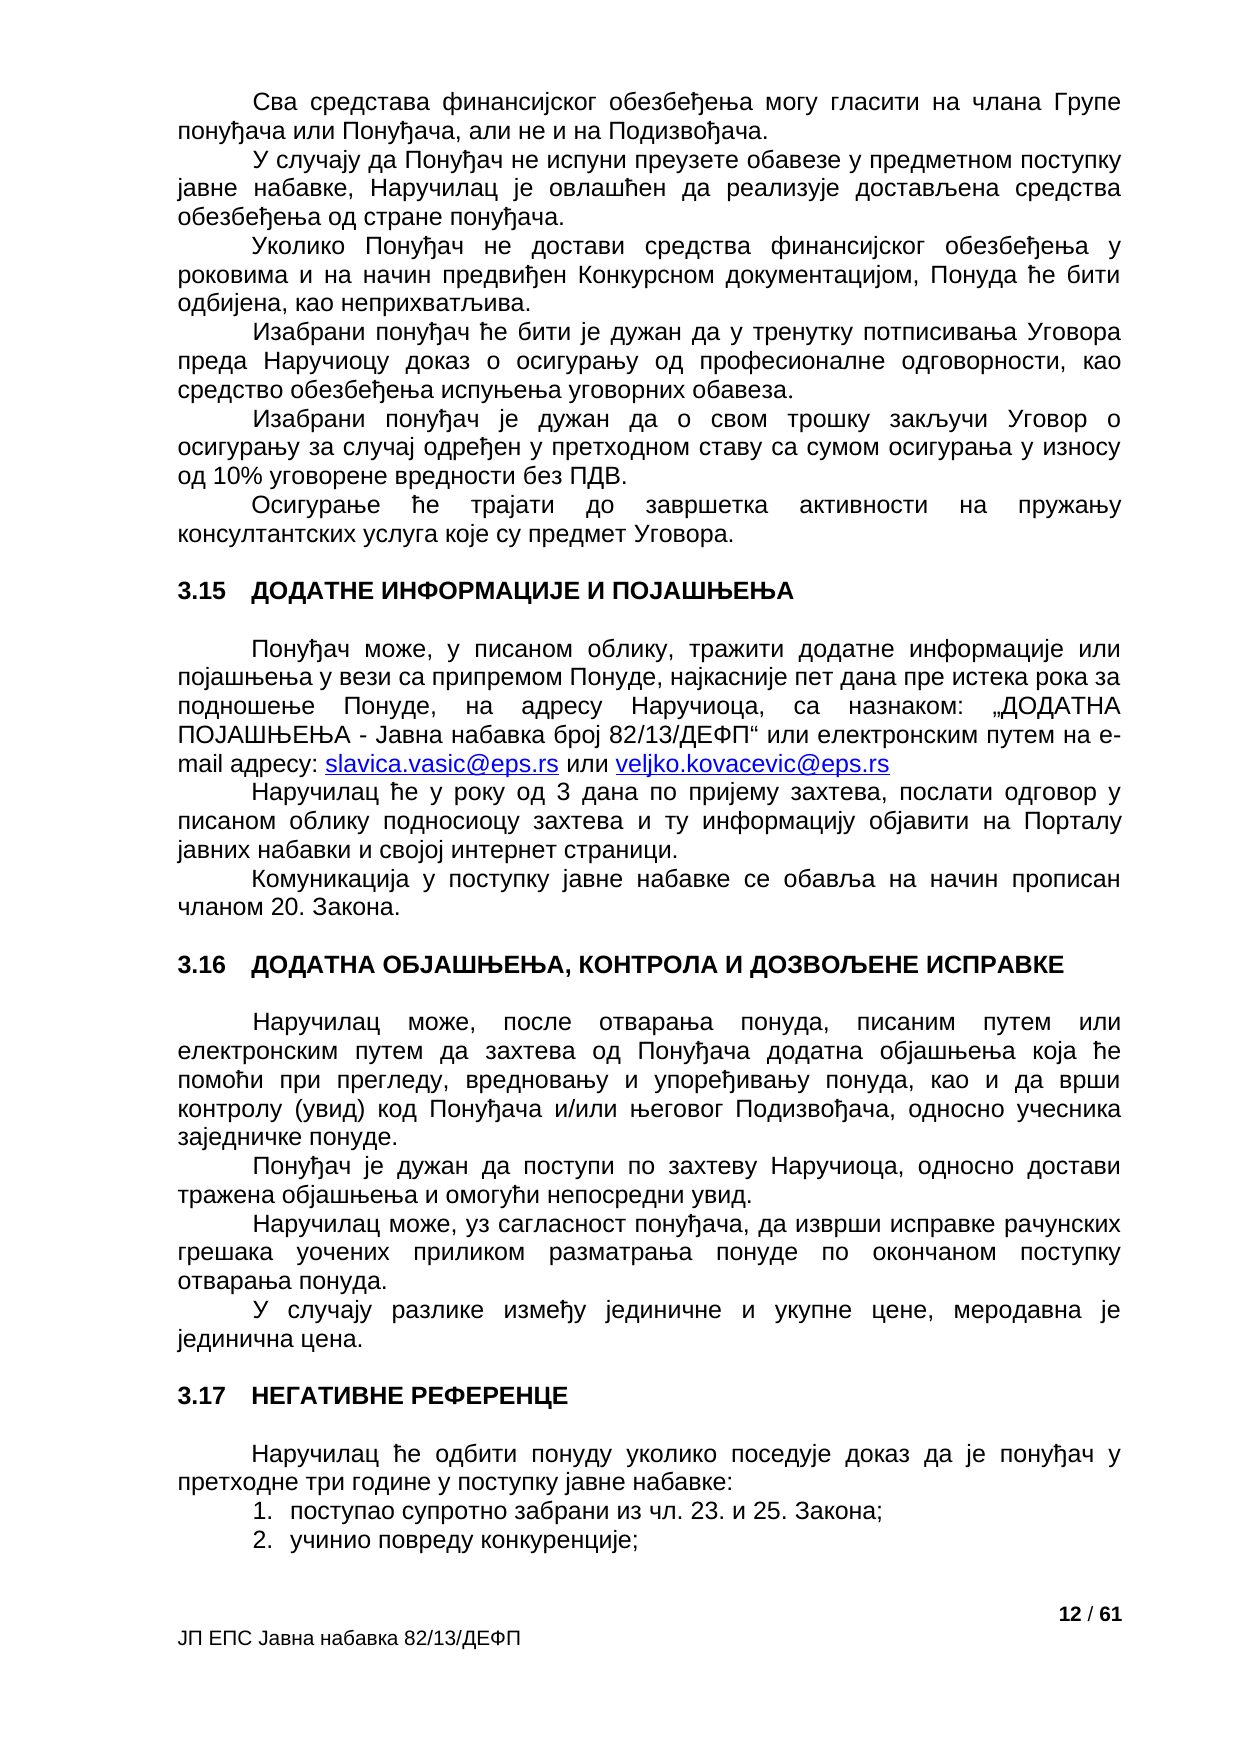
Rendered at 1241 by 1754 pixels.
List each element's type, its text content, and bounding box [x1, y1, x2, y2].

text Изабрани понуђач је дужан да о свом трошку закључи Уговор о осигурању за случај одређен у претходном ставу са сумом осигурања у износу од 10% уговорене вредности без ПДВ. [177, 404, 1122, 490]
text Комуникација у поступку јавне набавке се обавља на начин прописан чланом 20. Закона. [177, 864, 1122, 921]
text У случају разлике између јединичне и укупне цене, меродавна је јединична цена. [177, 1295, 1122, 1352]
text Наручилац ће одбити понуду уколико поседује доказ да је понуђач у претходне три године у поступку јавне набавке: [177, 1439, 1122, 1496]
subtitle 3.16 ДОДАТНА ОБЈАШЊЕЊА, КОНТРОЛА И ДОЗВОЉЕНЕ ИСПРАВКЕ [177, 950, 1122, 979]
text Понуђач може, у писаном облику, тражити додатне информације или појашњења у вези са припремом Понуде, најкасније пет дана пре истека рока за подношење Понуде, на адресу Наручиоца, са назнаком: „ДОДАТНА ПОЈАШЊЕЊА - Јавна набавка број 82/13/ДЕФП“ или електронским путем на е-mail адресу: slavica.vasic@eps.rs или veljko.kovacevic@eps.rs [177, 634, 1122, 777]
list учинио повреду конкуренције; [252, 1525, 1122, 1554]
text Изабрани понуђач ће бити је дужан да у тренутку потписивања Уговора преда Наручиоцу доказ о осигурању од професионалне одговорности, као средство обезбеђења испуњења уговорних обавеза. [177, 317, 1122, 404]
text Понуђач је дужан да поступи по захтеву Наручиоца, односно достави тражена објашњења и омогући непосредни увид. [177, 1151, 1122, 1209]
text Наручилац може, уз сагласност понуђача, да изврши исправке рачунских грешака уочених приликом разматрања понуде по окончаном поступку отварања понуда. [177, 1209, 1122, 1295]
text Уколико Понуђач не достави средства финансијског обезбеђења у роковима и на начин предвиђен Конкурсном документацијом, Понуда ће бити одбијена, као неприхватљива. [177, 231, 1122, 317]
text Осигурање ће трајати до завршетка активности на пружању консултантских услуга које су предмет Уговора. [177, 490, 1122, 547]
text Наручилац може, после отварања понуда, писаним путем или електронским путем да захтева од Понуђача додатна објашњења која ће помоћи при прегледу, вредновању и упоређивању понуда, као и да врши контролу (увид) код Понуђача и/или његовог Подизвођача, односно учесника заједничке понуде. [177, 1007, 1122, 1151]
text Наручилац ће у року од 3 дана по пријему захтева, послати одговор у писаном облику подносиоцу захтева и ту информацију објавити на Порталу јавних набавки и својој интернет страници. [177, 777, 1122, 864]
subtitle 3.15 ДОДАТНЕ ИНФОРМАЦИЈЕ И ПОЈАШЊЕЊА [177, 576, 1122, 605]
subtitle 3.17 НЕГАТИВНЕ РЕФЕРЕНЦЕ [177, 1381, 1122, 1410]
list поступао супротно забрани из чл. 23. и 25. Закона; [252, 1496, 1122, 1525]
text У случају да Понуђач не испуни преузете обавезе у предметном поступку јавне набавке, Наручилац је овлашћен да реализује достављена средства обезбеђења од стране понуђача. [177, 145, 1122, 231]
text Сва средстава финансијског обезбеђења могу гласити на члана Групе понуђача или Понуђача, али не и на Подизвођача. [177, 87, 1122, 145]
